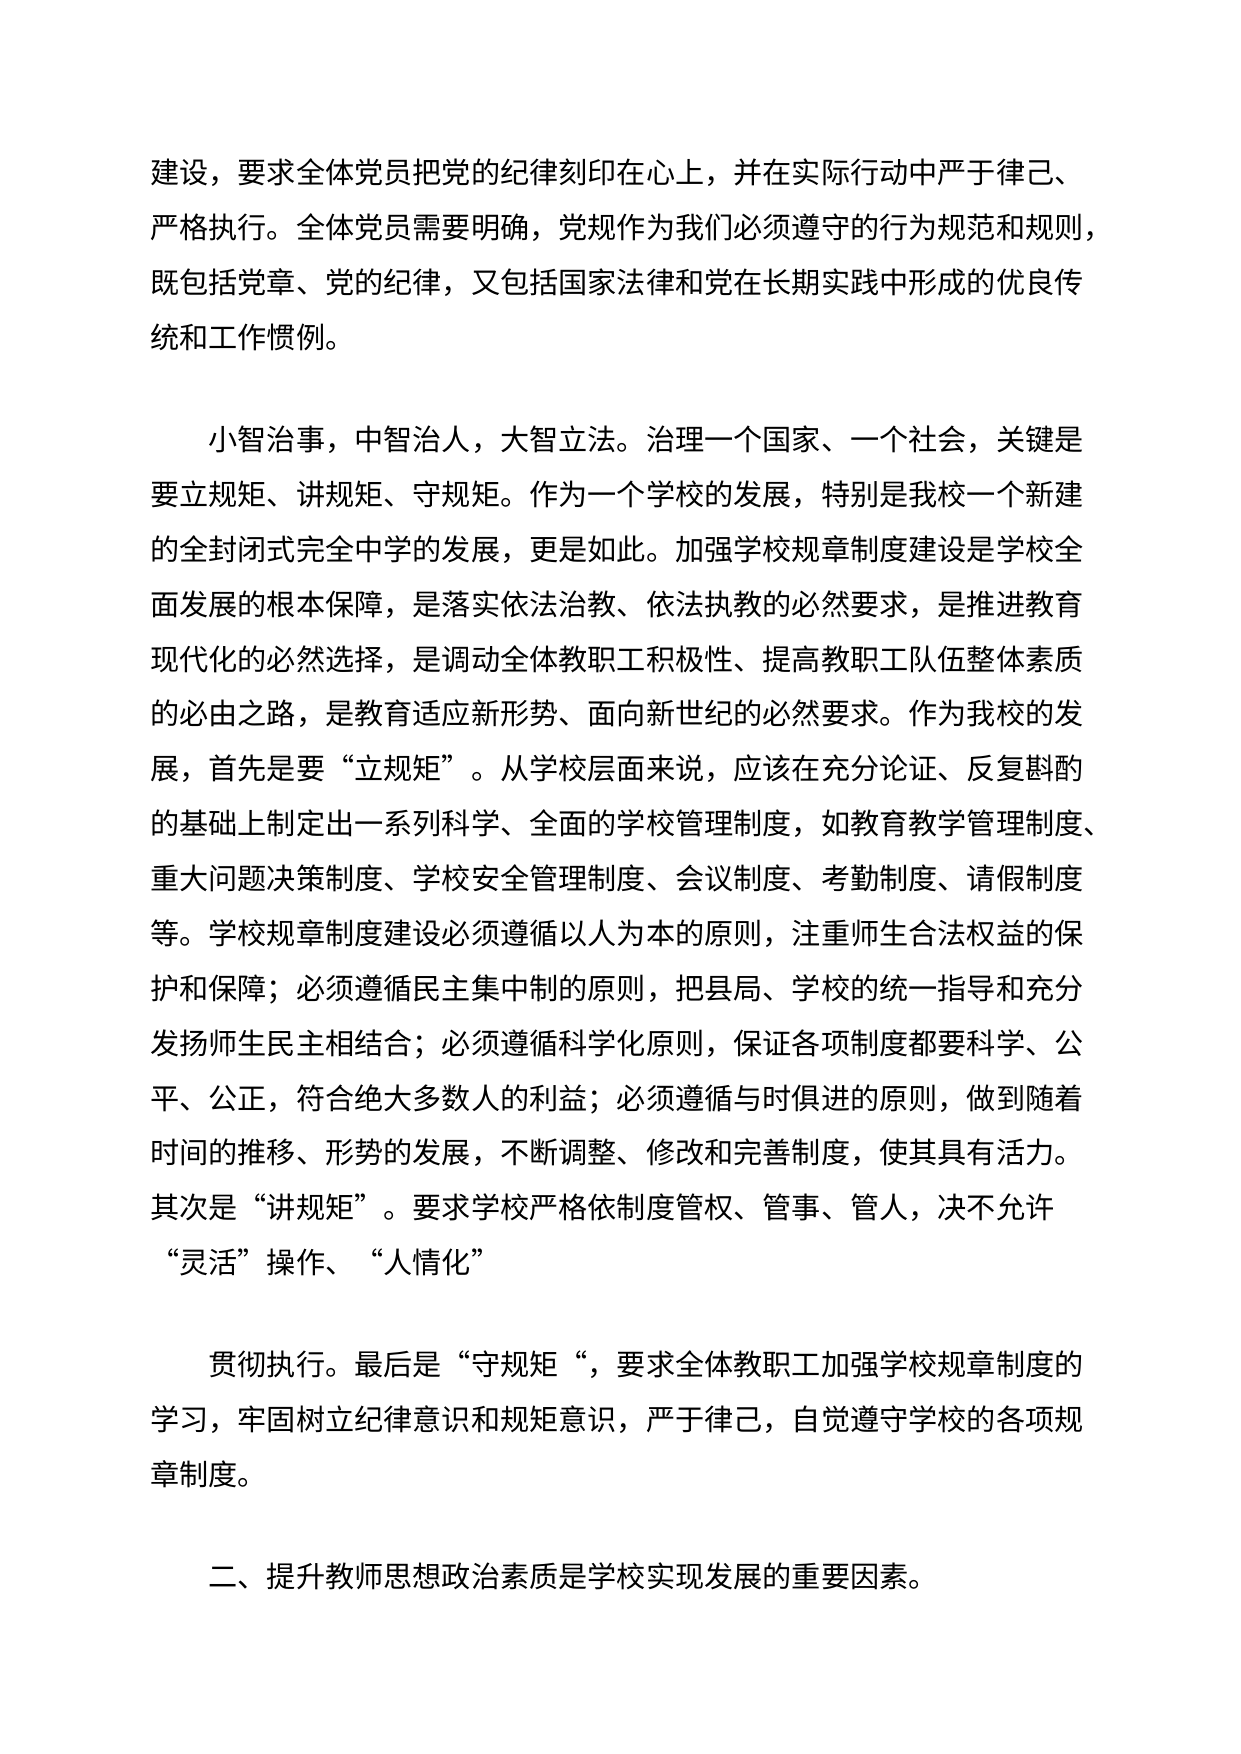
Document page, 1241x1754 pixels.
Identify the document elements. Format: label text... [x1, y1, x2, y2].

text 二、提升教师思想政治素质是学校实现发展的重要因素。 [150, 1553, 1090, 1596]
text 贯彻执行。最后是“守规矩“，要求全体教职工加强学校规章制度的学习，牢固树立纪律意识和规矩意识，严于律己，自觉遵守学校的各项规章制度。 [150, 1342, 1090, 1494]
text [150, 150, 1090, 357]
text 小智治事，中智治人，大智立法。治理一个国家、一个社会，关键是要立规矩、讲规矩、守规矩。作为一个学校的发展，特别是我校一个新建的全封闭式完全中学的发展，更是如此。加强学校规章制度建设是学校全面发展的根本保障，是落实依法治教、依法执教的必然要求，是推进教育现代化的必然选择，是调动全体教职工积极性、提高教职工队伍整体素质的必由之路，是教育适应新形势、面向新世纪的必然要求。作为我校的发展，首先是要“立规矩”。从学校层面来说，应该在充分论证、反复斟酌的基础上制定出一系列科学、全面的学校管理制度，如教育教学管理制度、重大问题决策制度、学校安全管理制度、会议制度、考勤制度、请假制度等。学校规章制度建设必须遵循以人为本的原则，注重师生合法权益的保护和保障；必须遵循民主集中制的原则，把县局、学校的统一指导和充分发扬师生民主相结合；必须遵循科学化原则，保证各项制度都要科学、公平、公正，符合绝大多数人的利益；必须遵循与时俱进的原则，做到随着时间的推移、形势的发展，不断调整、修改和完善制度，使其具有活力。其次是“讲规矩”。要求学校严格依制度管权、管事、管人，决不允许“灵活”操作、“人情化” [150, 416, 1090, 1282]
